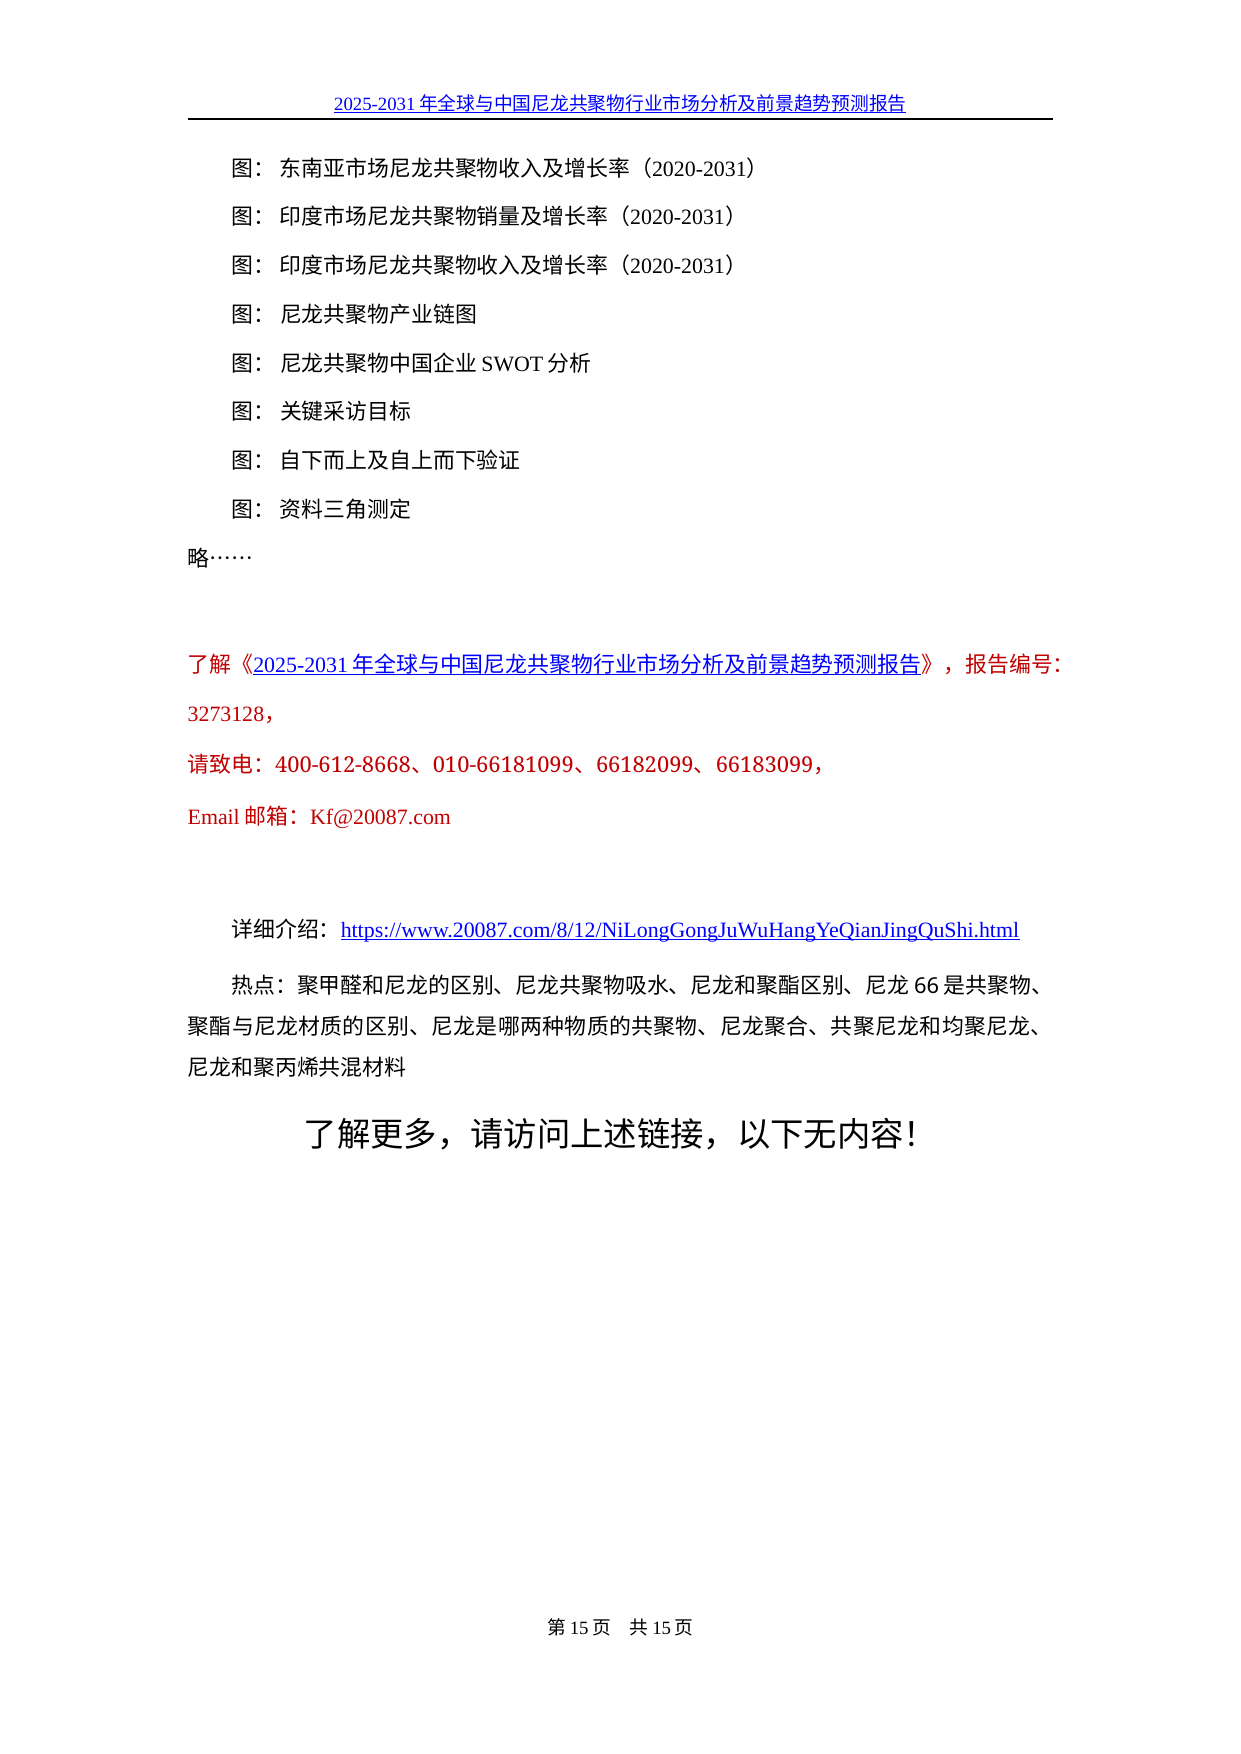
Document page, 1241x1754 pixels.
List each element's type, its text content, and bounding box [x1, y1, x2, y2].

text Email邮箱：Kf@20087.com [187, 798, 1053, 831]
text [187, 150, 1053, 573]
text 详细介绍：https://www.20087.com/8/12/NiLongGongJuWuHangYeQianJingQuShi.html [187, 911, 1053, 944]
title 了解更多，请访问上述链接，以下无内容！ [187, 1099, 1053, 1164]
text 热点：聚甲醛和尼龙的区别、尼龙共聚物吸水、尼龙和聚酯区别、尼龙66是共聚物、聚酯与尼龙材质的区别、尼龙是哪两种物质的共聚物、尼龙聚合、共聚尼龙和均聚尼龙、尼龙和聚丙烯共混材料 [187, 968, 1053, 1082]
text 请致电：400-612-8668、010-66181099、66182099、66183099， [187, 747, 1053, 779]
text 了解《2025-2031年全球与中国尼龙共聚物行业市场分析及前景趋势预测报告》，报告编号：3273128， [187, 647, 1053, 728]
